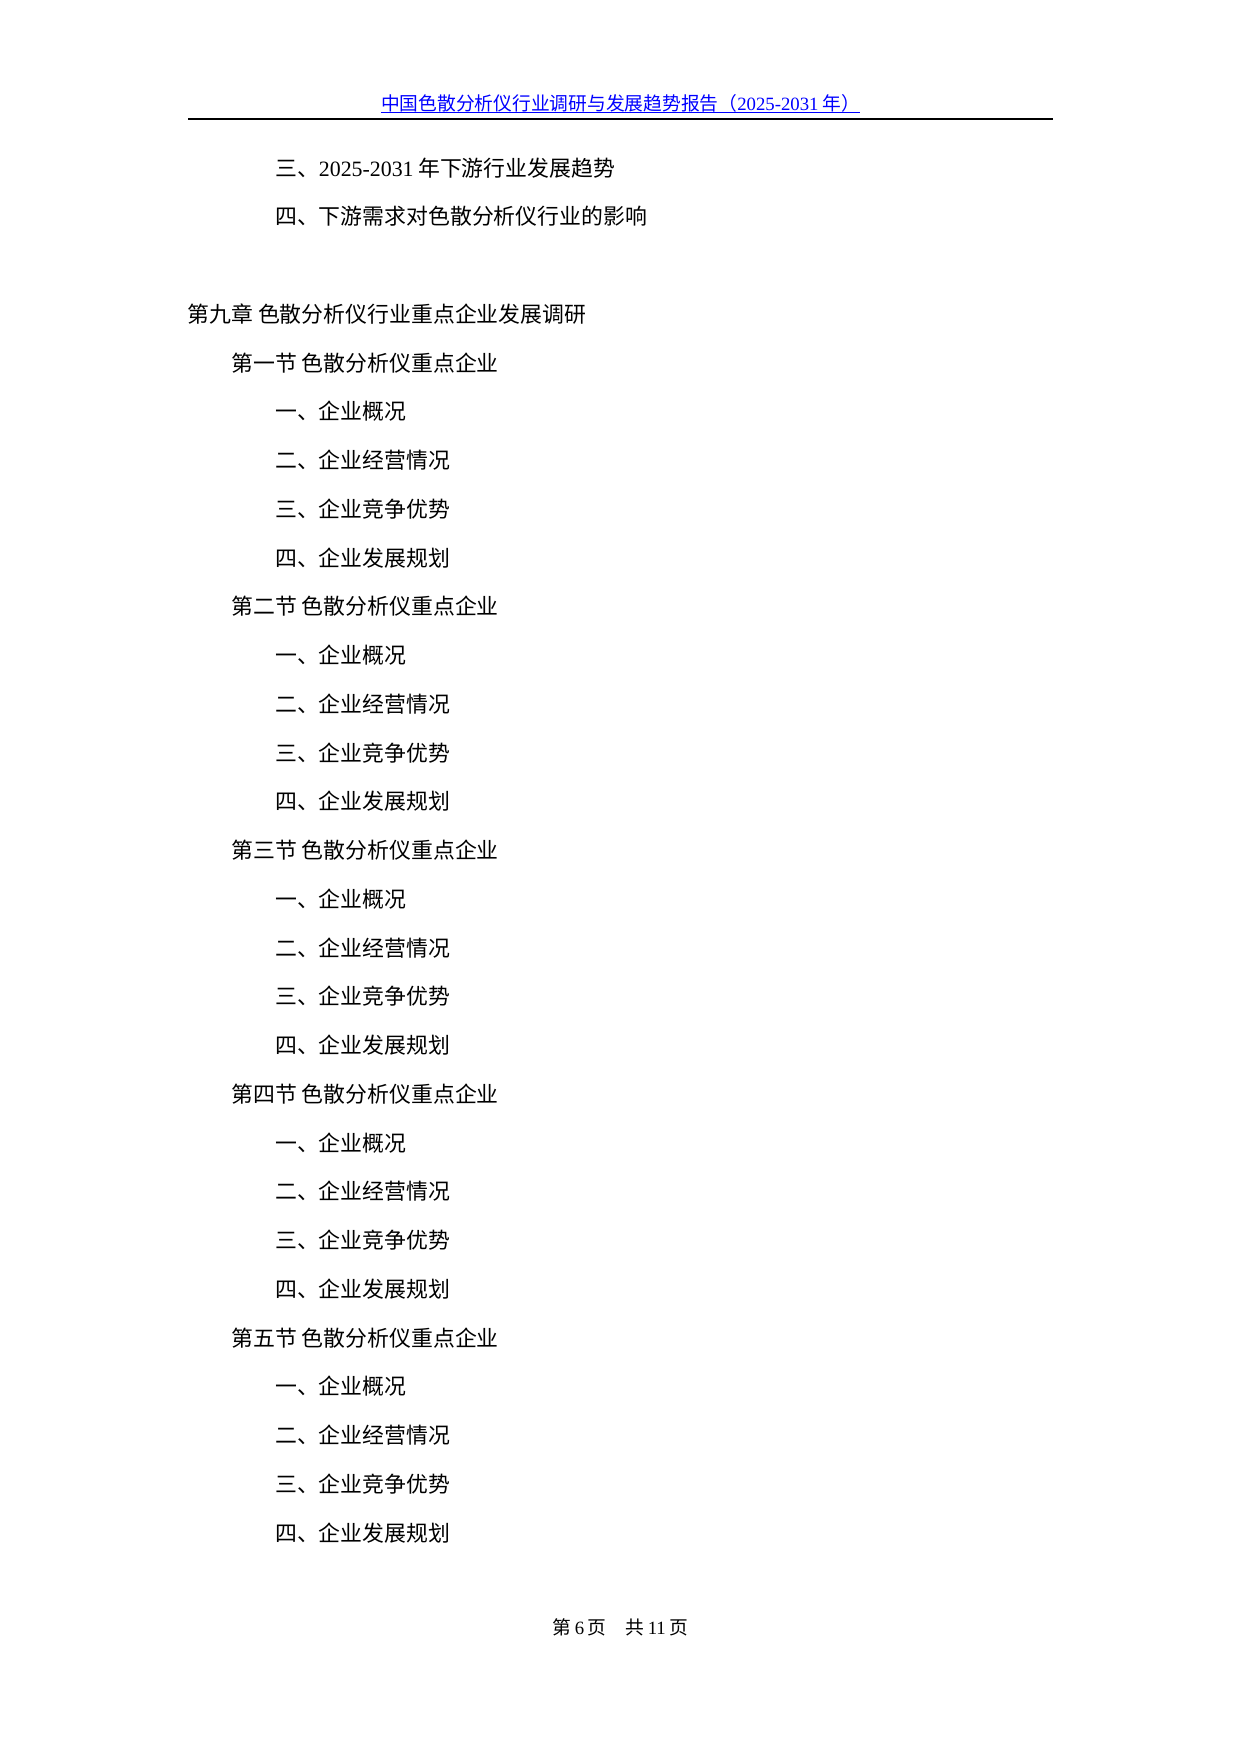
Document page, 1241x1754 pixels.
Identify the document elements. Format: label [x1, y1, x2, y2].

text [187, 150, 1053, 1548]
